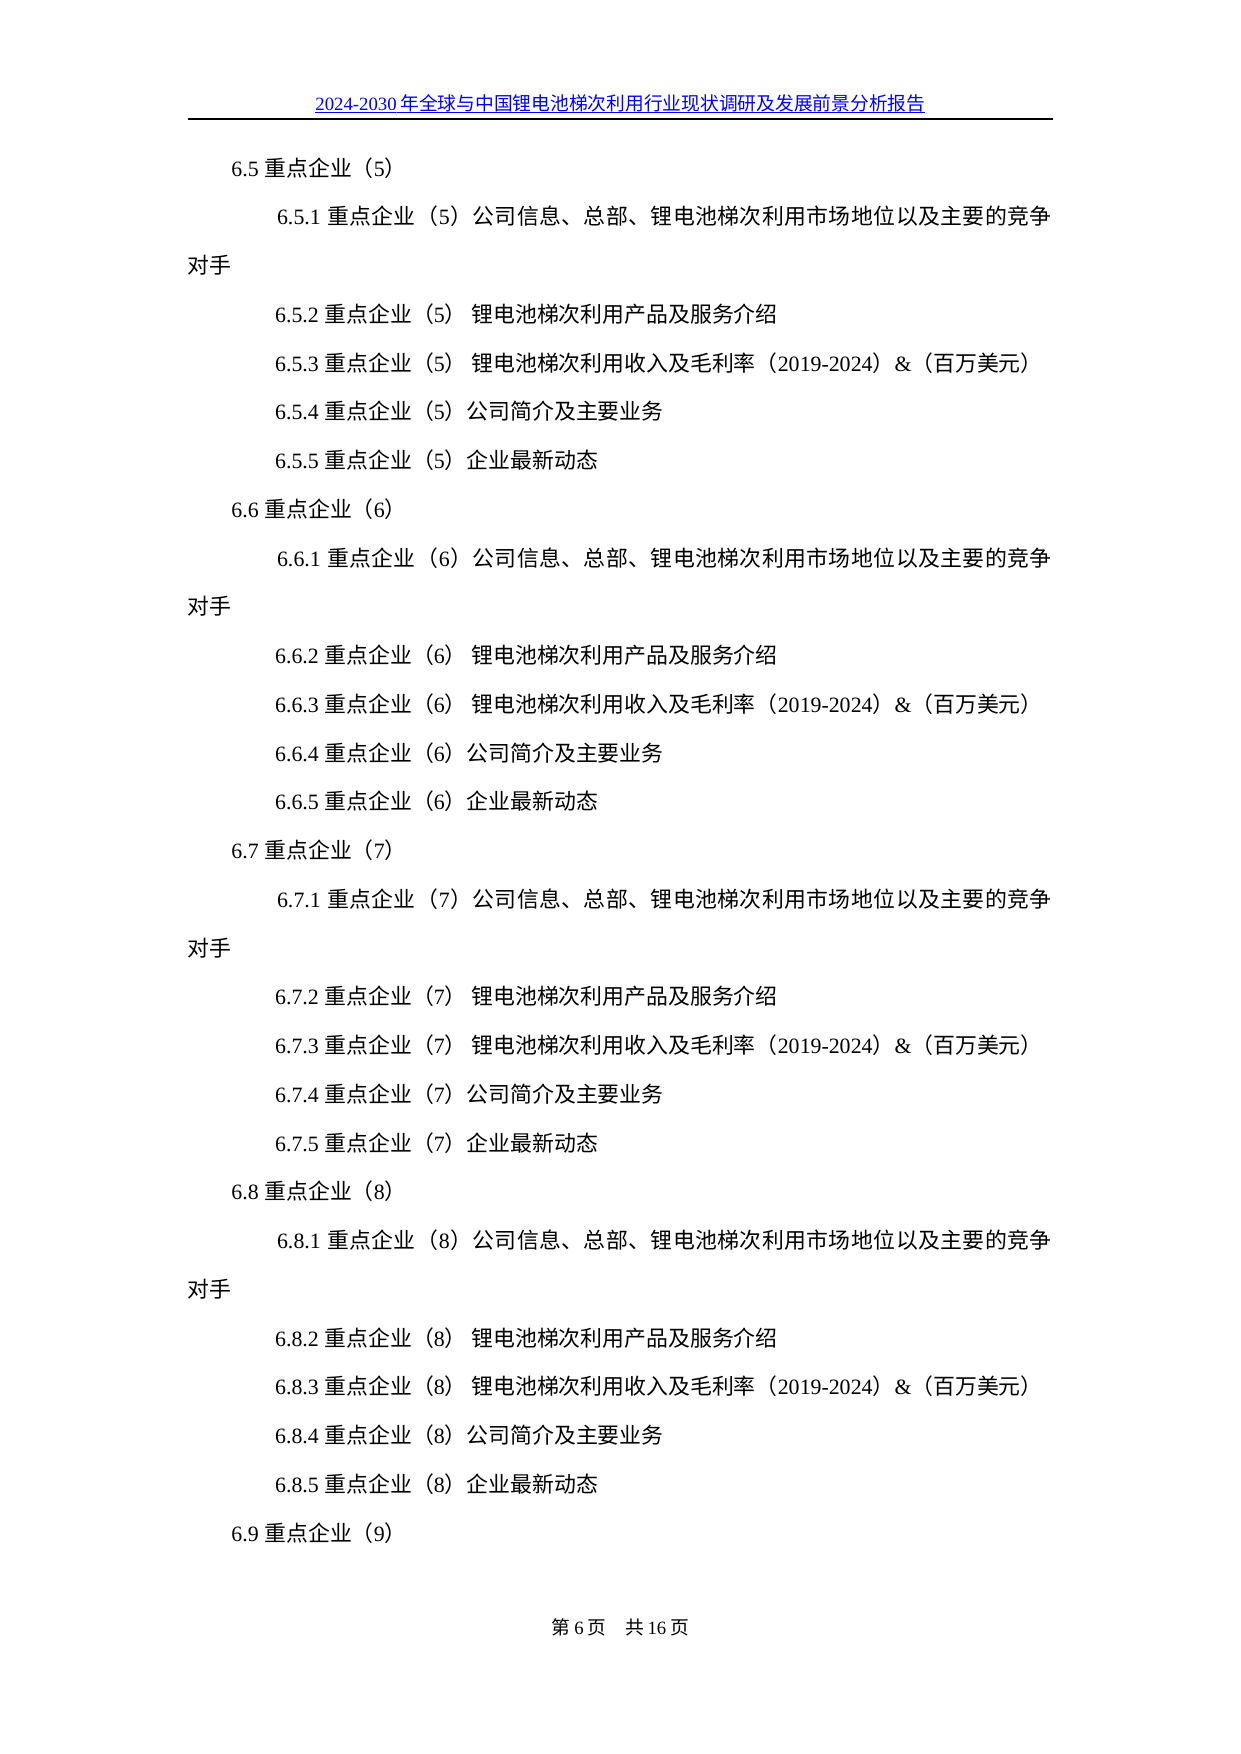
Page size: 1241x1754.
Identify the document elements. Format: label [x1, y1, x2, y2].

text [187, 150, 1053, 1548]
